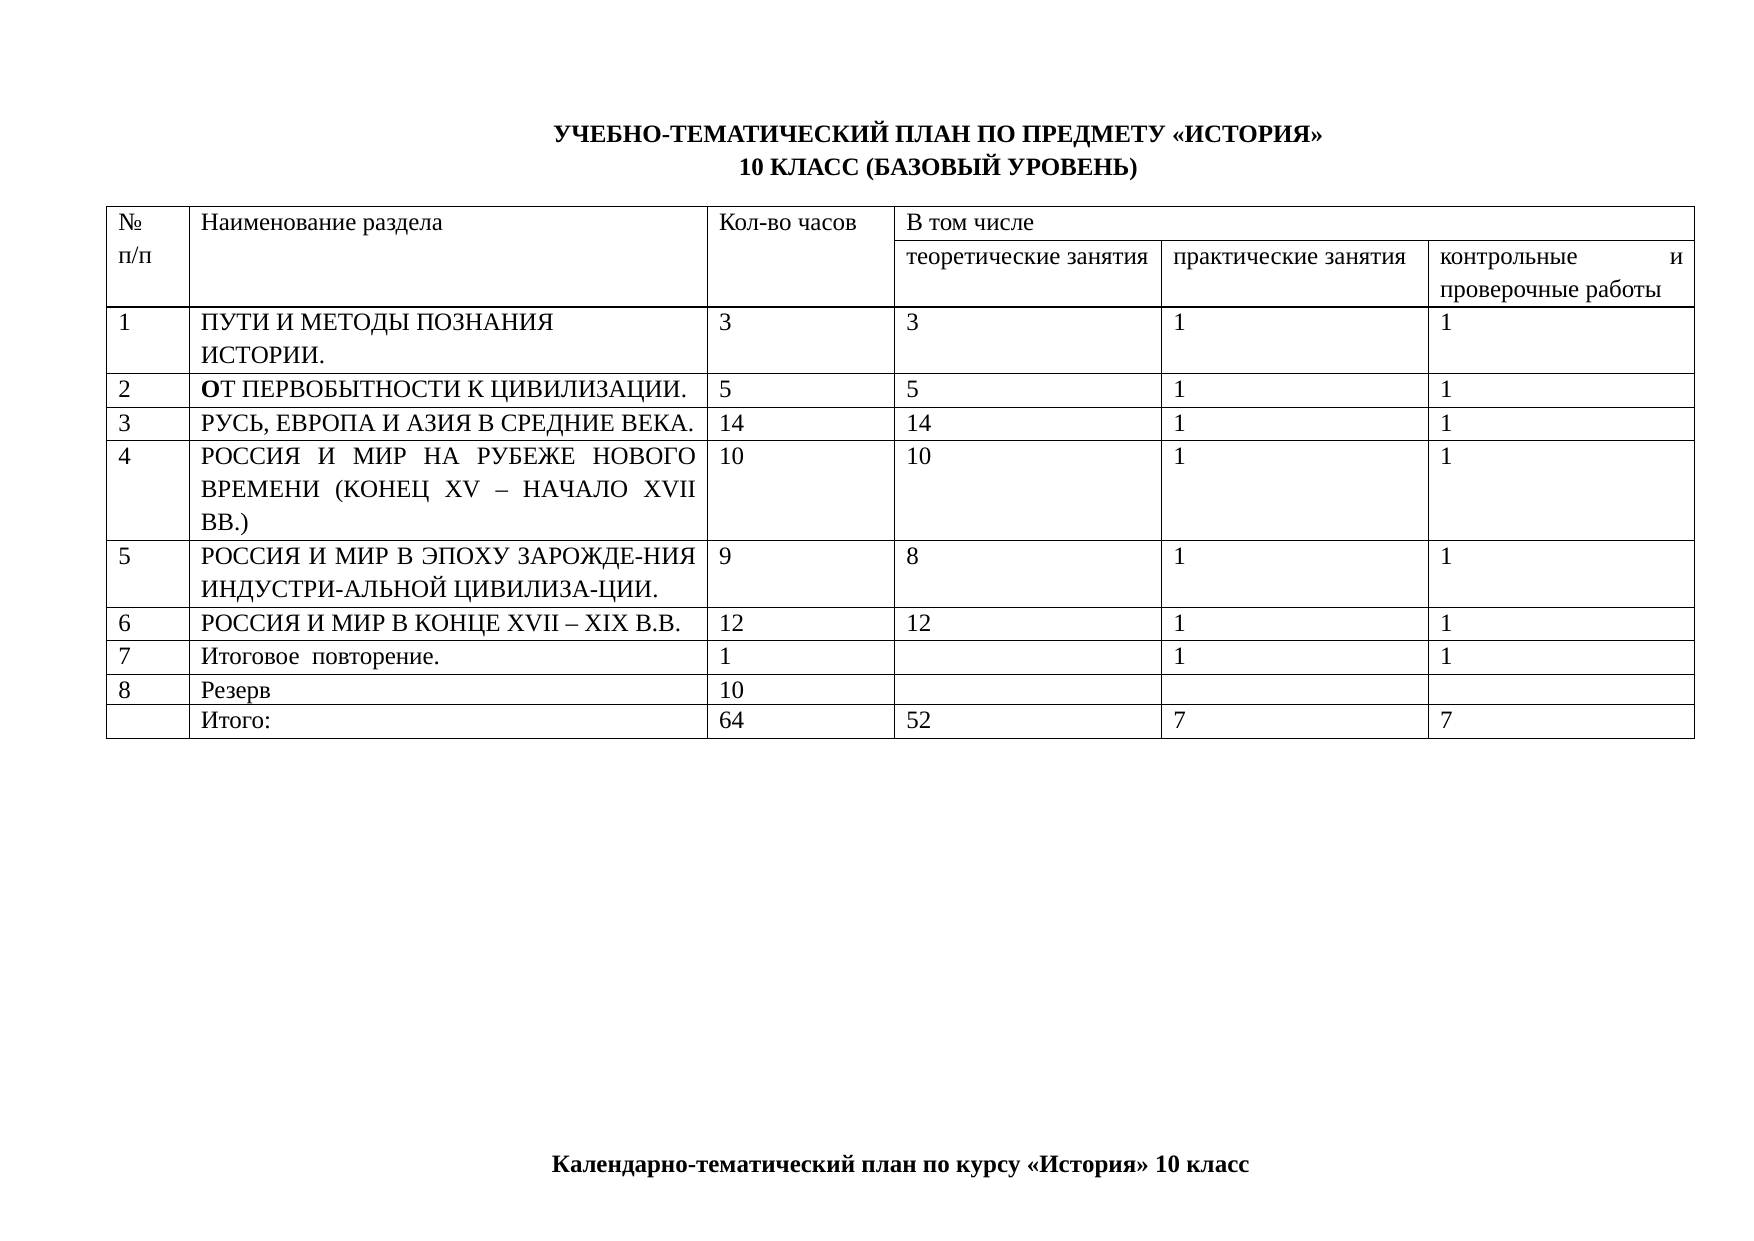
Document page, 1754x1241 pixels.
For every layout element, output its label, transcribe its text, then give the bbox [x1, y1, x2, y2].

table_cell 1 [1429, 374, 1694, 407]
table_header В том числе [895, 207, 1694, 240]
table_cell 1 [1429, 608, 1694, 640]
table_header Наименование раздела [190, 207, 707, 306]
table_cell Итоговое повторение. [190, 641, 707, 674]
table_cell РОССИЯ И МИР В ЭПОХУ ЗАРОЖДЕ-НИЯ ИНДУСТРИ-АЛЬНОЙ ЦИВИЛИЗА-ЦИИ. [190, 541, 707, 607]
table_cell 1 [708, 641, 894, 674]
table_cell 9 [708, 541, 894, 607]
table_cell 5 [107, 541, 189, 607]
table_cell 1 [1162, 308, 1428, 373]
table_cell 3 [107, 408, 189, 440]
table_cell РУСЬ, ЕВРОПА И АЗИЯ В СРЕДНИЕ ВЕКА. [190, 408, 707, 440]
table_cell 8 [895, 541, 1161, 607]
table_cell 1 [1162, 608, 1428, 640]
table_cell [895, 675, 1161, 704]
table_cell практические занятия [1162, 241, 1428, 306]
table_cell 7 [107, 641, 189, 674]
table_cell ОТ ПЕРВОБЫТНОСТИ К ЦИВИЛИЗАЦИИ. [190, 374, 707, 407]
list УЧЕБНО-ТЕМАТИЧЕСКИЙ ПЛАН ПО ПРЕДМЕТУ «ИСТОРИЯ» [193, 119, 1683, 148]
table_header Кол-во часов [708, 207, 894, 306]
table_cell 1 [1162, 441, 1428, 540]
table_cell РОССИЯ И МИР НА РУБЕЖЕ НОВОГО ВРЕМЕНИ (КОНЕЦ XV – НАЧАЛО XVII ВВ.) [190, 441, 707, 540]
table_cell 1 [1429, 408, 1694, 440]
table_cell 10 [708, 675, 894, 704]
table_cell РОССИЯ И МИР В КОНЦЕ XVII – XIX В.В. [190, 608, 707, 640]
table_cell [895, 641, 1161, 674]
table_cell 1 [1429, 641, 1694, 674]
table_cell 14 [708, 408, 894, 440]
table_cell 1 [1429, 541, 1694, 607]
table_cell 10 [708, 441, 894, 540]
table_cell 1 [1162, 641, 1428, 674]
table_header № п/п [107, 207, 189, 306]
table_cell 14 [895, 408, 1161, 440]
list 10 КЛАСС (БАЗОВЫЙ УРОВЕНЬ) [193, 152, 1683, 181]
table_cell 4 [107, 441, 189, 540]
table_cell 7 [1429, 705, 1694, 738]
table_cell 8 [107, 675, 189, 704]
table_cell 1 [1162, 408, 1428, 440]
table_cell 1 [1162, 541, 1428, 607]
table_cell 64 [708, 705, 894, 738]
table_cell 6 [107, 608, 189, 640]
table_cell 12 [895, 608, 1161, 640]
table_cell 1 [1429, 308, 1694, 373]
table_cell 5 [895, 374, 1161, 407]
table_cell 5 [708, 374, 894, 407]
table_cell [1429, 675, 1694, 704]
table_cell контрольные и проверочные работы [1429, 241, 1694, 306]
table_cell 12 [708, 608, 894, 640]
table_cell ПУТИ И МЕТОДЫ ПОЗНАНИЯ ИСТОРИИ. [190, 308, 707, 373]
table_cell 10 [895, 441, 1161, 540]
table_cell теоретические занятия [895, 241, 1161, 306]
table_cell 7 [1162, 705, 1428, 738]
text Календарно-тематический план по курсу «История» 10 класс [118, 1149, 1683, 1178]
table_cell [1162, 675, 1428, 704]
table_cell 1 [1162, 374, 1428, 407]
table_cell 1 [107, 308, 189, 373]
table_cell 3 [708, 308, 894, 373]
table_cell Итого: [190, 705, 707, 738]
table_cell 2 [107, 374, 189, 407]
table_cell 3 [895, 308, 1161, 373]
table_cell Резерв [190, 675, 707, 704]
table_cell 1 [1429, 441, 1694, 540]
table_cell 52 [895, 705, 1161, 738]
table_cell [107, 705, 189, 738]
